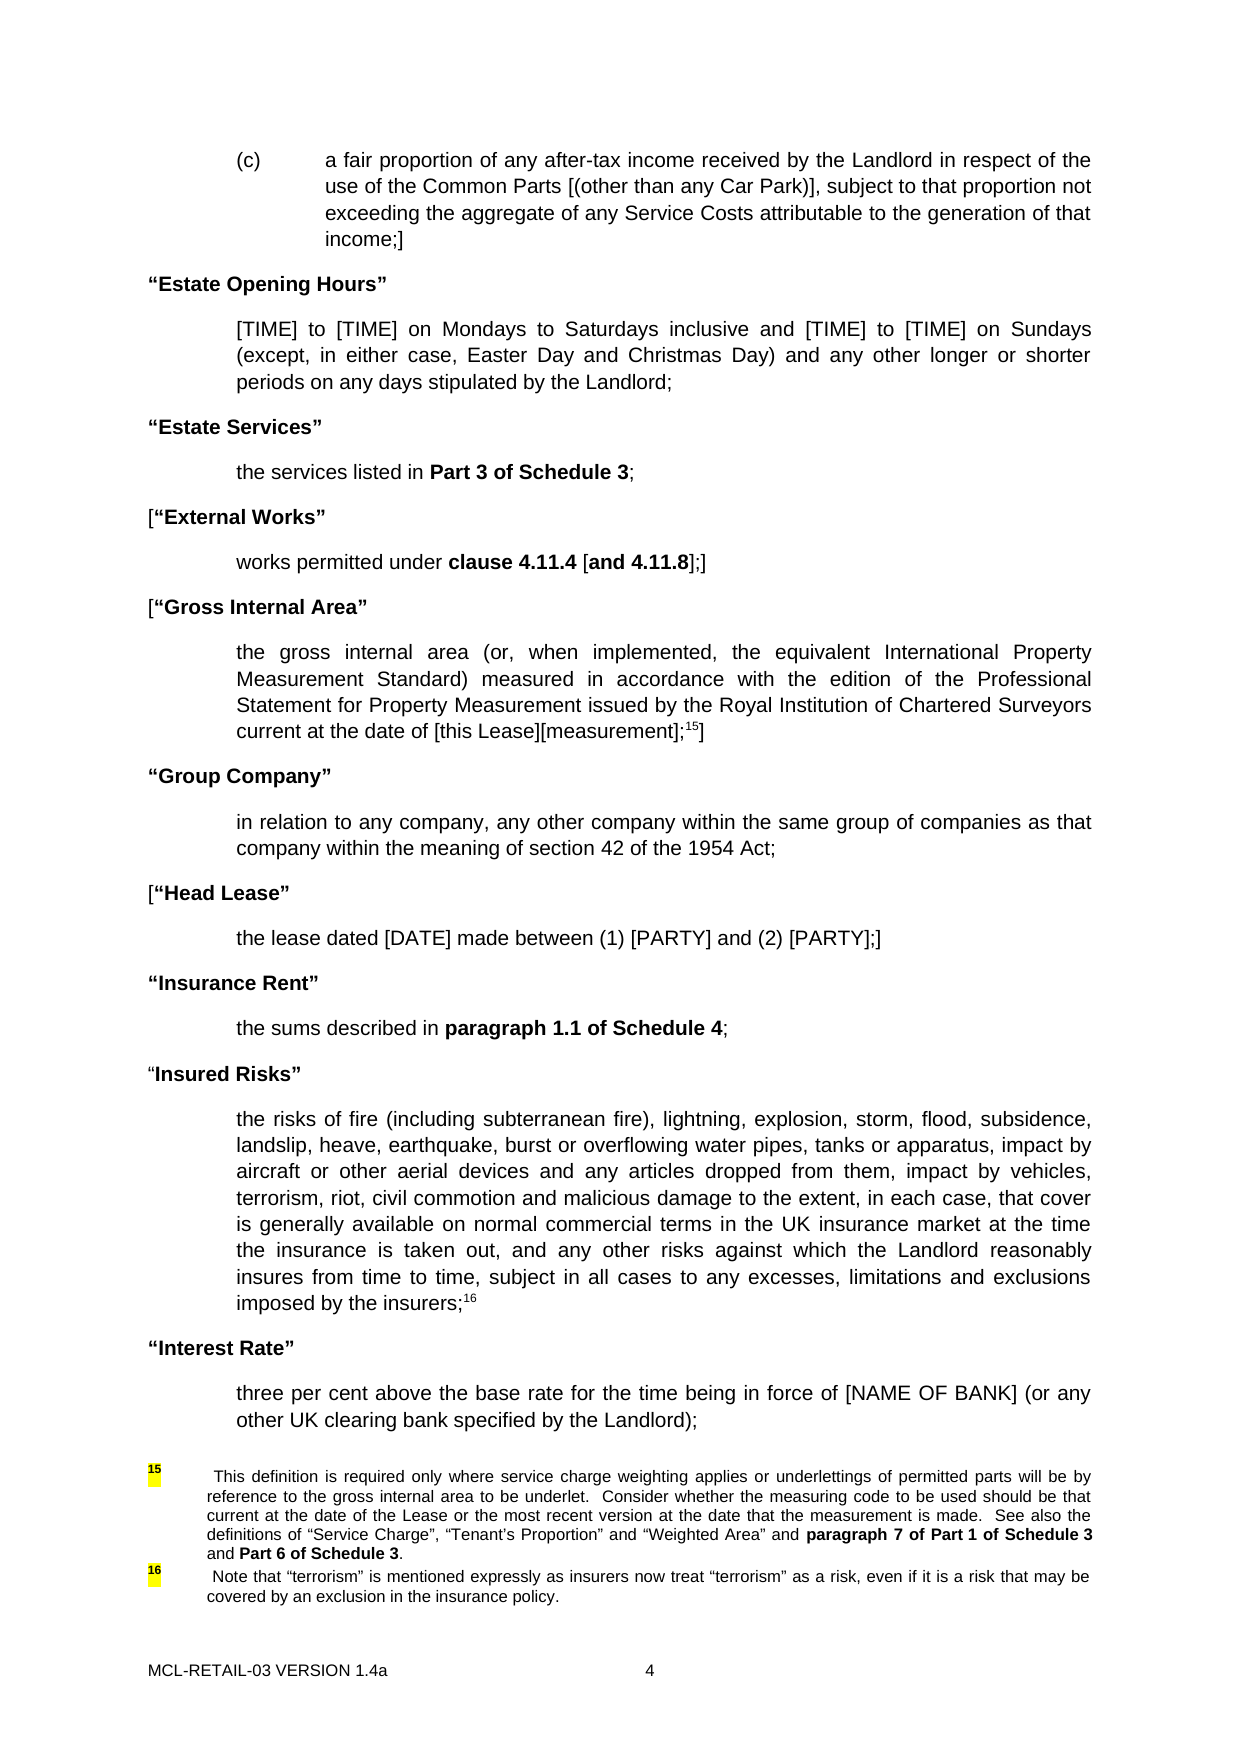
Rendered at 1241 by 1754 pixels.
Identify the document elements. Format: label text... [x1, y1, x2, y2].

text “Interest Rate” [148, 1336, 1093, 1360]
text [“Head Lease” [148, 881, 1093, 905]
text [TIME] to [TIME] on Mondays to Saturdays inclusive and [TIME] to [TIME] on Sundays (except, in either case, Easter Day and Christmas Day) and any other longer or shorter periods on any days stipulated by the Landlord; [236, 317, 1093, 393]
text [“External Works” [148, 505, 1093, 529]
text a fair proportion of any after-tax income received by the Landlord in respect of the use of the Common Parts [(other than any Car Park)], subject to that proportion not exceeding the aggregate of any Service Costs attributable to the generation of that income;] [236, 148, 1093, 251]
text three per cent above the base rate for the time being in force of [NAME OF BANK] (or any other UK clearing bank specified by the Landlord); [236, 1381, 1093, 1431]
text “Group Company” [148, 764, 1093, 788]
text “Estate Services” [148, 415, 1093, 439]
text in relation to any company, any other company within the same group of companies as that company within the meaning of section 42 of the 1954 Act; [236, 809, 1093, 860]
text the lease dated [DATE] made between (1) [PARTY] and (2) [PARTY];] [236, 926, 1093, 950]
text “Insurance Rent” [148, 971, 1093, 995]
text the risks of fire (including subterranean fire), lightning, explosion, storm, flood, subsidence, landslip, heave, earthquake, burst or overflowing water pipes, tanks or apparatus, impact by aircraft or other aerial devices and any articles dropped from them, impact by vehicles, terrorism, riot, civil commotion and malicious damage to the extent, in each case, that cover is generally available on normal commercial terms in the UK insurance market at the time the insurance is taken out, and any other risks against which the Landlord reasonably insures from time to time, subject in all cases to any excesses, limitations and exclusions imposed by the insurers; [236, 1106, 1093, 1315]
text the sums described in paragraph 1.1 of Schedule 4; [236, 1016, 1093, 1040]
text “Estate Opening Hours” [148, 272, 1093, 296]
text [“Gross Internal Area” [148, 595, 1093, 619]
text works permitted under clause 4.11.4 [and 4.11.8];] [236, 550, 1093, 574]
text the gross internal area (or, when implemented, the equivalent International Property Measurement Standard) measured in accordance with the edition of the Professional Statement for Property Measurement issued by the Royal Institution of Chartered Surveyors current at the date of [this Lease][measurement];] [236, 640, 1093, 743]
text “Insured Risks” [148, 1061, 1093, 1085]
text the services listed in Part 3 of Schedule 3; [236, 460, 1093, 484]
